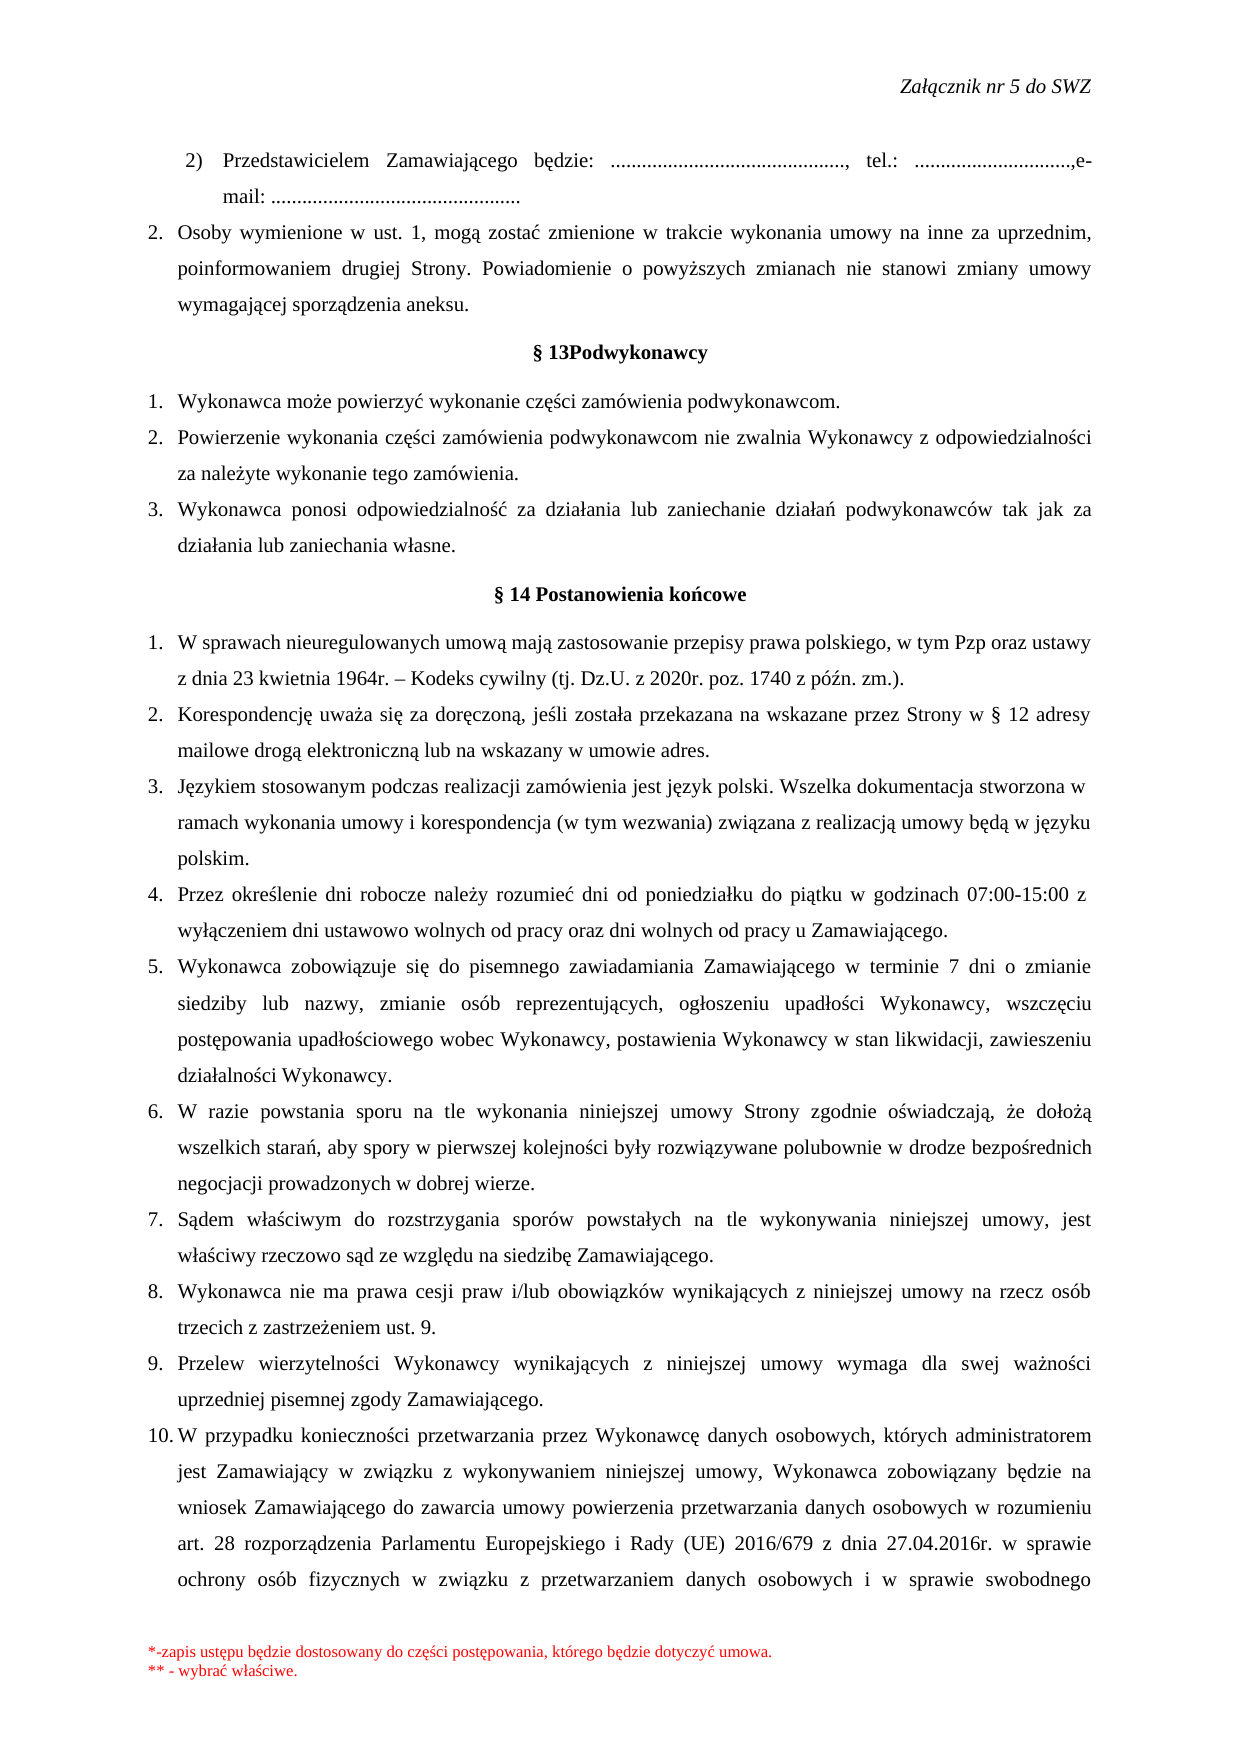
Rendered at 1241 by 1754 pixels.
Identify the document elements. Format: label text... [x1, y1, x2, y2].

list Wykonawca zobowiązuje się do pisemnego zawiadamiania Zamawiającego w terminie 7 dni o zmianie siedziby lub nazwy, zmianie osób reprezentujących, ogłoszeniu upadłości Wykonawcy, wszczęciu postępowania upadłościowego wobec Wykonawcy, postawienia Wykonawcy w stan likwidacji, zawieszeniu działalności Wykonawcy. [148, 954, 1093, 1087]
list Sądem właściwym do rozstrzygania sporów powstałych na tle wykonywania niniejszej umowy, jest właściwy rzeczowo sąd ze względu na siedzibę Zamawiającego. [148, 1207, 1093, 1267]
list Korespondencję uważa się za doręczoną, jeśli została przekazana na wskazane przez Strony w § 12 adresy mailowe drogą elektroniczną lub na wskazany w umowie adres. [148, 702, 1093, 762]
subtitle § 13Podwykonawcy [148, 340, 1093, 364]
list Przedstawicielem Zamawiającego będzie: ............................................., tel.: ..............................,e-mail: ................................................ [185, 148, 1093, 208]
list W razie powstania sporu na tle wykonania niniejszej umowy Strony zgodnie oświadczają, że dołożą wszelkich starań, aby spory w pierwszej kolejności były rozwiązywane polubownie w drodze bezpośrednich negocjacji prowadzonych w dobrej wierze. [148, 1099, 1093, 1195]
list Przelew wierzytelności Wykonawcy wynikających z niniejszej umowy wymaga dla swej ważności uprzedniej pisemnej zgody Zamawiającego. [148, 1351, 1093, 1411]
list Wykonawca może powierzyć wykonanie części zamówienia podwykonawcom. [148, 389, 1093, 413]
list Wykonawca ponosi odpowiedzialność za działania lub zaniechanie działań podwykonawców tak jak za działania lub zaniechania własne. [148, 497, 1093, 557]
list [148, 1423, 1093, 1591]
list Wykonawca nie ma prawa cesji praw i/lub obowiązków wynikających z niniejszej umowy na rzecz osób trzecich z zastrzeżeniem ust. 9. [148, 1279, 1093, 1339]
list Osoby wymienione w ust. 1, mogą zostać zmienione w trakcie wykonania umowy na inne za uprzednim, poinformowaniem drugiej Strony. Powiadomienie o powyższych zmianach nie stanowi zmiany umowy wymagającej sporządzenia aneksu. [148, 220, 1093, 316]
list W sprawach nieuregulowanych umową mają zastosowanie przepisy prawa polskiego, w tym Pzp oraz ustawy z dnia 23 kwietnia 1964r. – Kodeks cywilny (tj. Dz.U. z 2020r. poz. 1740 z późn. zm.). [148, 630, 1093, 690]
list Przez określenie dni robocze należy rozumieć dni od poniedziałku do piątku w godzinach 07:00-15:00 z wyłączeniem dni ustawowo wolnych od pracy oraz dni wolnych od pracy u Zamawiającego. [148, 882, 1093, 942]
list Powierzenie wykonania części zamówienia podwykonawcom nie zwalnia Wykonawcy z odpowiedzialności za należyte wykonanie tego zamówienia. [148, 425, 1093, 485]
list Językiem stosowanym podczas realizacji zamówienia jest język polski. Wszelka dokumentacja stworzona w ramach wykonania umowy i korespondencja (w tym wezwania) związana z realizacją umowy będą w języku polskim. [148, 774, 1093, 870]
subtitle § 14 Postanowienia końcowe [148, 582, 1093, 606]
